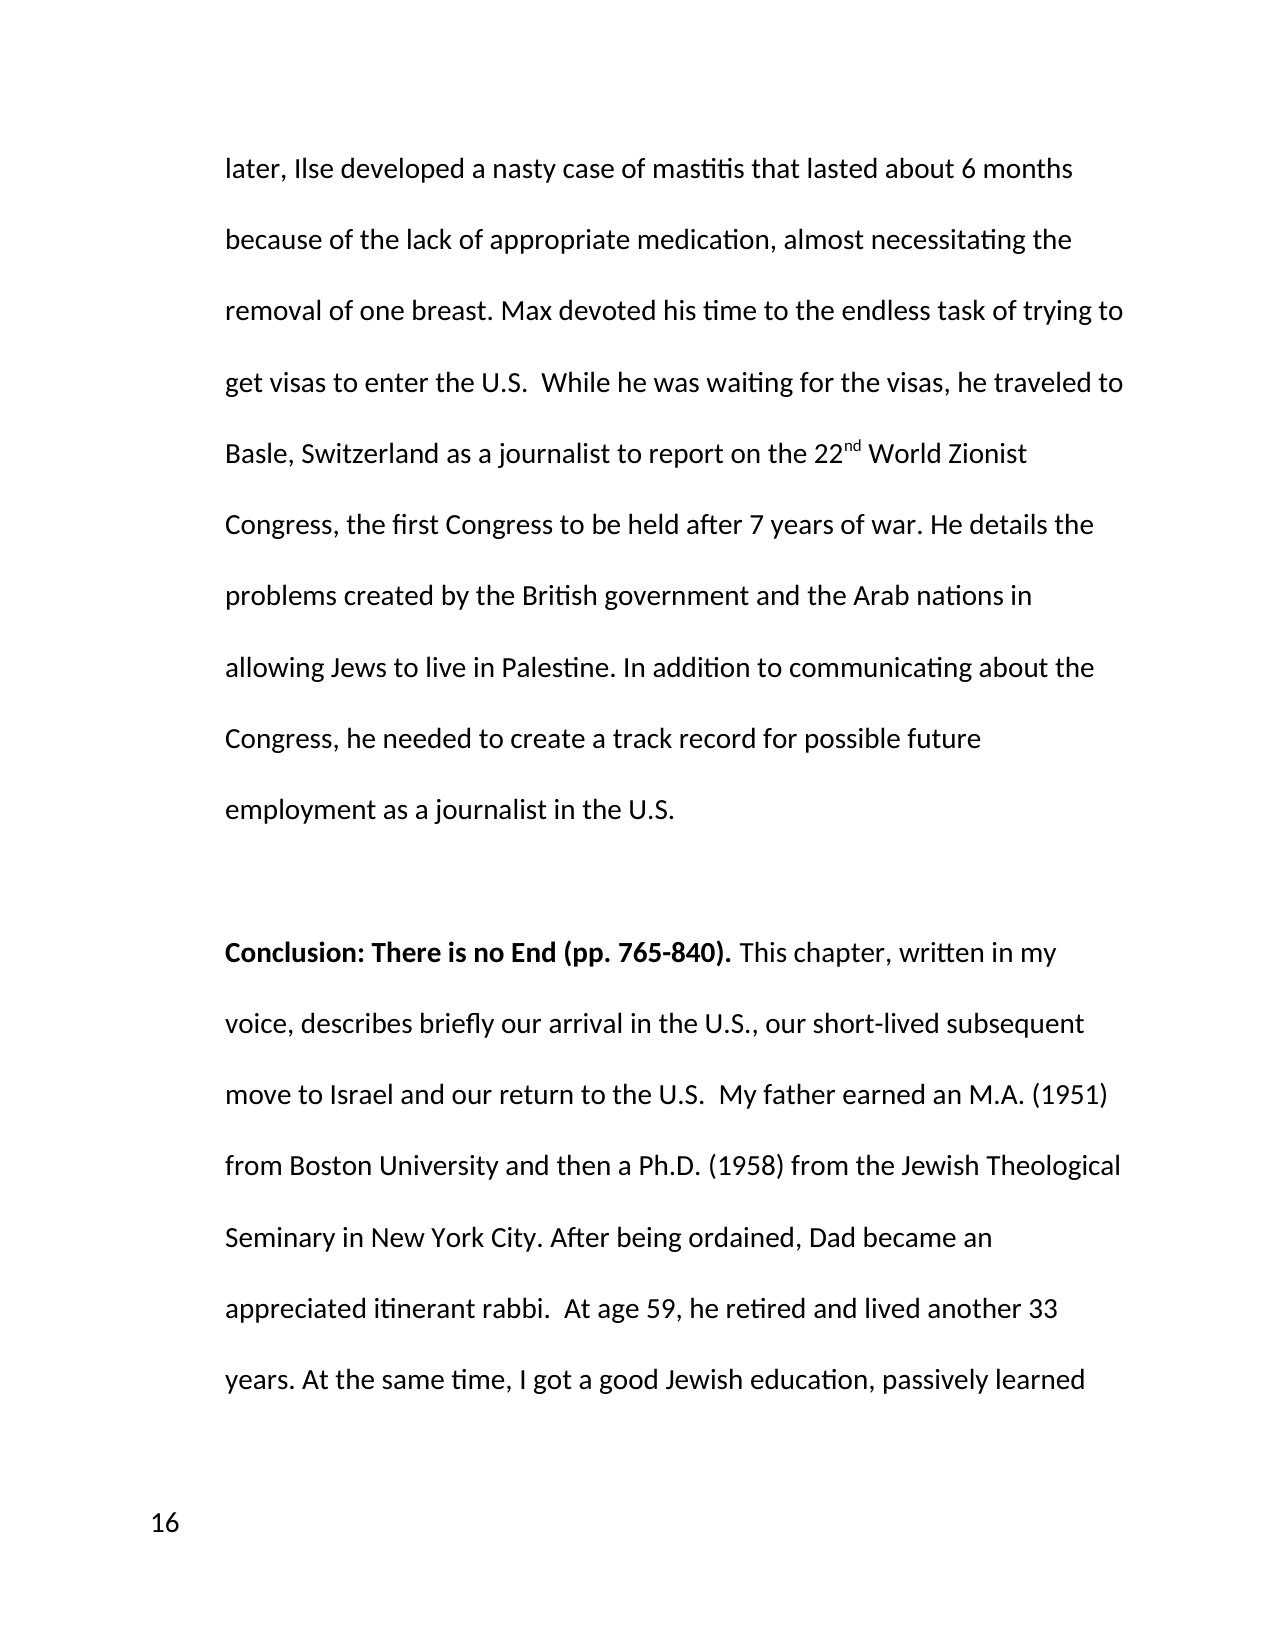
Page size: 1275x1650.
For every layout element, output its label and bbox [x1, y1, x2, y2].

list [225, 150, 1125, 827]
list [225, 934, 1125, 1397]
